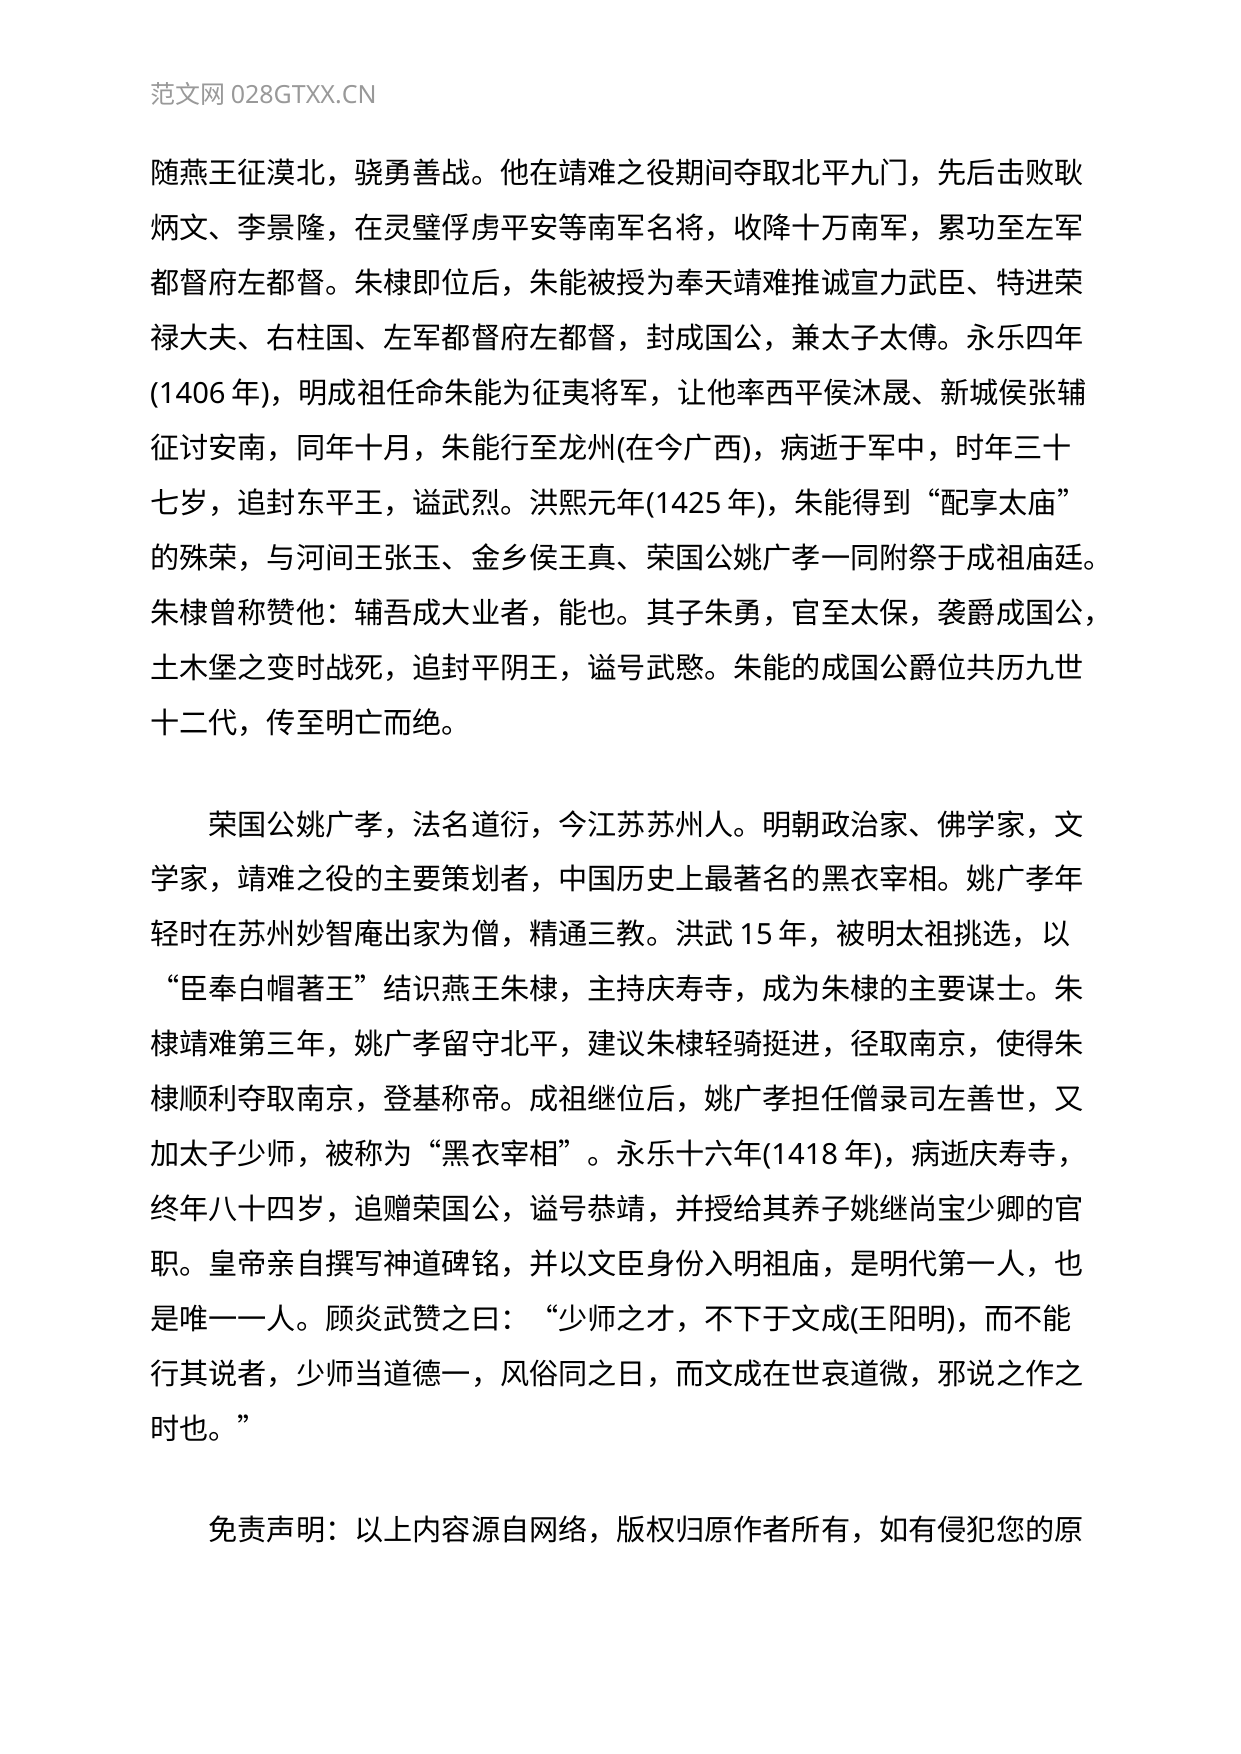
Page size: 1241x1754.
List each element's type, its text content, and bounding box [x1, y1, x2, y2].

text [150, 150, 1090, 742]
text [150, 1507, 1090, 1549]
text 荣国公姚广孝，法名道衍，今江苏苏州人。明朝政治家、佛学家，文学家，靖难之役的主要策划者，中国历史上最著名的黑衣宰相。姚广孝年轻时在苏州妙智庵出家为僧，精通三教。洪武15年，被明太祖挑选，以“臣奉白帽著王”结识燕王朱棣，主持庆寿寺，成为朱棣的主要谋士。朱棣靖难第三年，姚广孝留守北平，建议朱棣轻骑挺进，径取南京，使得朱棣顺利夺取南京，登基称帝。成祖继位后，姚广孝担任僧录司左善世，又加太子少师，被称为“黑衣宰相”。永乐十六年(1418年)，病逝庆寿寺，终年八十四岁，追赠荣国公，谥号恭靖，并授给其养子姚继尚宝少卿的官职。皇帝亲自撰写神道碑铭，并以文臣身份入明祖庙，是明代第一人，也是唯一一人。顾炎武赞之曰：“少师之才，不下于文成(王阳明)，而不能行其说者，少师当道德一，风俗同之日，而文成在世哀道微，邪说之作之时也。” [150, 801, 1090, 1447]
